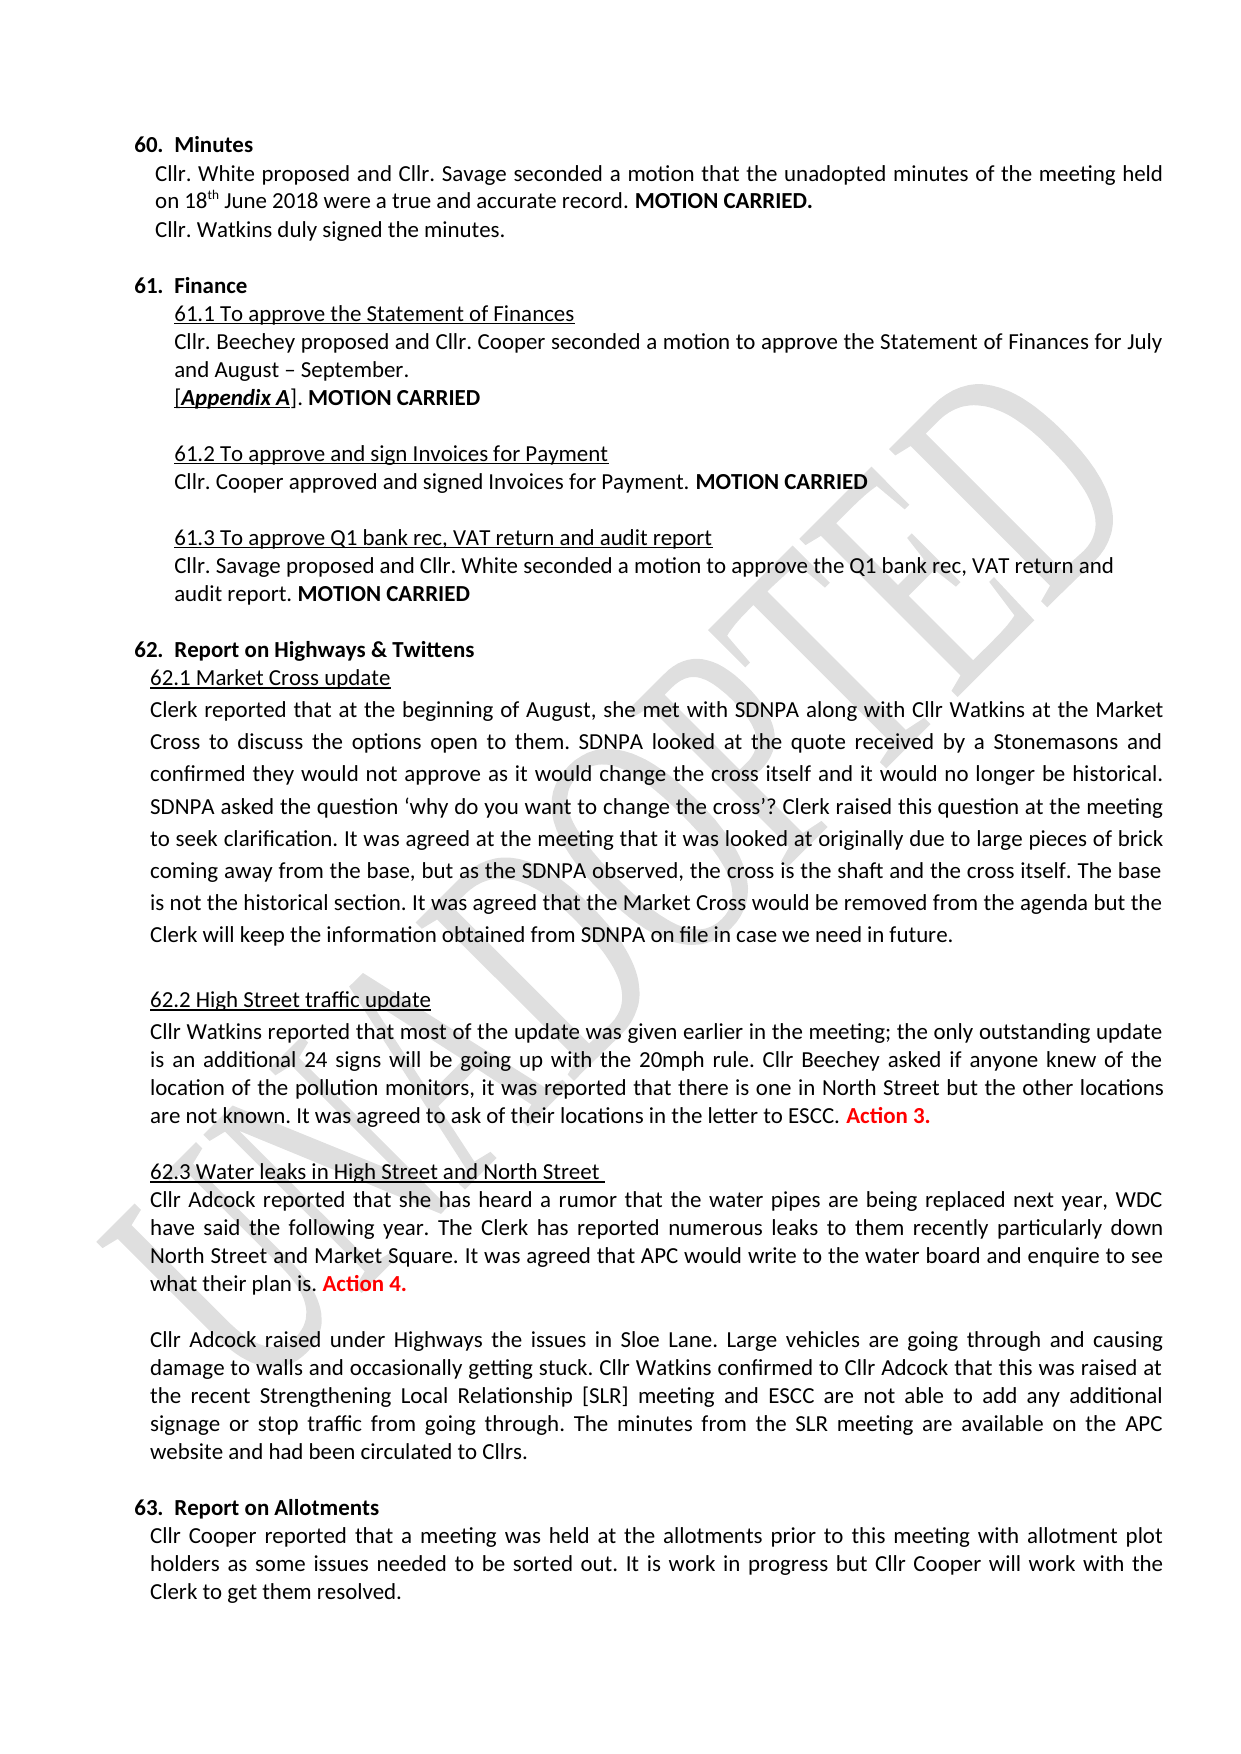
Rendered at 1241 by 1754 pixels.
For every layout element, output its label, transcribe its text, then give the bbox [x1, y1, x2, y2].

text 61.1 To approve the Statement of Finances [115, 299, 1165, 327]
text 62.1 Market Cross update [91, 663, 1165, 691]
text Cllr Adcock raised under Highways the issues in Sloe Lane. Large vehicles are going through and causing damage to walls and occasionally getting stuck. Cllr Watkins confirmed to Cllr Adcock that this was raised at the recent Strengthening Local Relationship [SLR] meeting and ESCC are not able to add any additional signage or stop traffic from going through. The minutes from the SLR meeting are available on the APC website and had been circulated to Cllrs. [150, 1325, 1165, 1465]
list Report on Highways & Twittens [134, 635, 1165, 663]
text Cllr Watkins reported that most of the update was given earlier in the meeting; the only outstanding update is an additional 24 signs will be going up with the 20mph rule. Cllr Beechey asked if anyone knew of the location of the pollution monitors, it was reported that there is one in North Street but the other locations are not known. It was agreed to ask of their locations in the letter to ESCC. Action 3. [150, 1017, 1165, 1129]
text 62.3 Water leaks in High Street and North Street [91, 1157, 1165, 1185]
text Cllr. Cooper approved and signed Invoices for Payment. MOTION CARRIED [115, 467, 1165, 495]
text Cllr Cooper reported that a meeting was held at the allotments prior to this meeting with allotment plot holders as some issues needed to be sorted out. It is work in progress but Cllr Cooper will work with the Clerk to get them resolved. [150, 1521, 1165, 1606]
text 61.3 To approve Q1 bank rec, VAT return and audit report [134, 523, 1165, 551]
text 61.2 To approve and sign Invoices for Payment [115, 439, 1165, 467]
text Clerk reported that at the beginning of August, she met with SDNPA along with Cllr Watkins at the Market Cross to discuss the options open to them. SDNPA looked at the quote received by a Stonemasons and confirmed they would not approve as it would change the cross itself and it would no longer be historical. SDNPA asked the question ‘why do you want to change the cross’? Clerk raised this question at the meeting to seek clarification. It was agreed at the meeting that it was looked at originally due to large pieces of brick coming away from the base, but as the SDNPA observed, the cross is the shaft and the cross itself. The base is not the historical section. It was agreed that the Market Cross would be removed from the agenda but the Clerk will keep the information obtained from SDNPA on file in case we need in future. [150, 695, 1165, 948]
list Report on Allotments [134, 1493, 1165, 1521]
text Cllr. Beechey proposed and Cllr. Cooper seconded a motion to approve the Statement of Finances for July and August – September. [174, 327, 1165, 383]
text Cllr. Savage proposed and Cllr. White seconded a motion to approve the Q1 bank rec, VAT return and audit report. MOTION CARRIED [174, 551, 1165, 607]
text 62.2 High Street traffic update [134, 985, 1165, 1013]
text Cllr. White proposed and Cllr. Savage seconded a motion that the unadopted minutes of the meeting held on 18th June 2018 were a true and accurate record. MOTION CARRIED. [155, 159, 1165, 215]
text Cllr Adcock reported that she has heard a rumor that the water pipes are being replaced next year, WDC have said the following year. The Clerk has reported numerous leaks to them recently particularly down North Street and Market Square. It was agreed that APC would write to the water board and enquire to see what their plan is. Action 4. [150, 1185, 1165, 1297]
list Minutes [134, 131, 1165, 159]
text [Appendix A]. MOTION CARRIED [115, 383, 1165, 411]
text Cllr. Watkins duly signed the minutes. [155, 215, 1165, 243]
list Finance [134, 271, 1165, 299]
